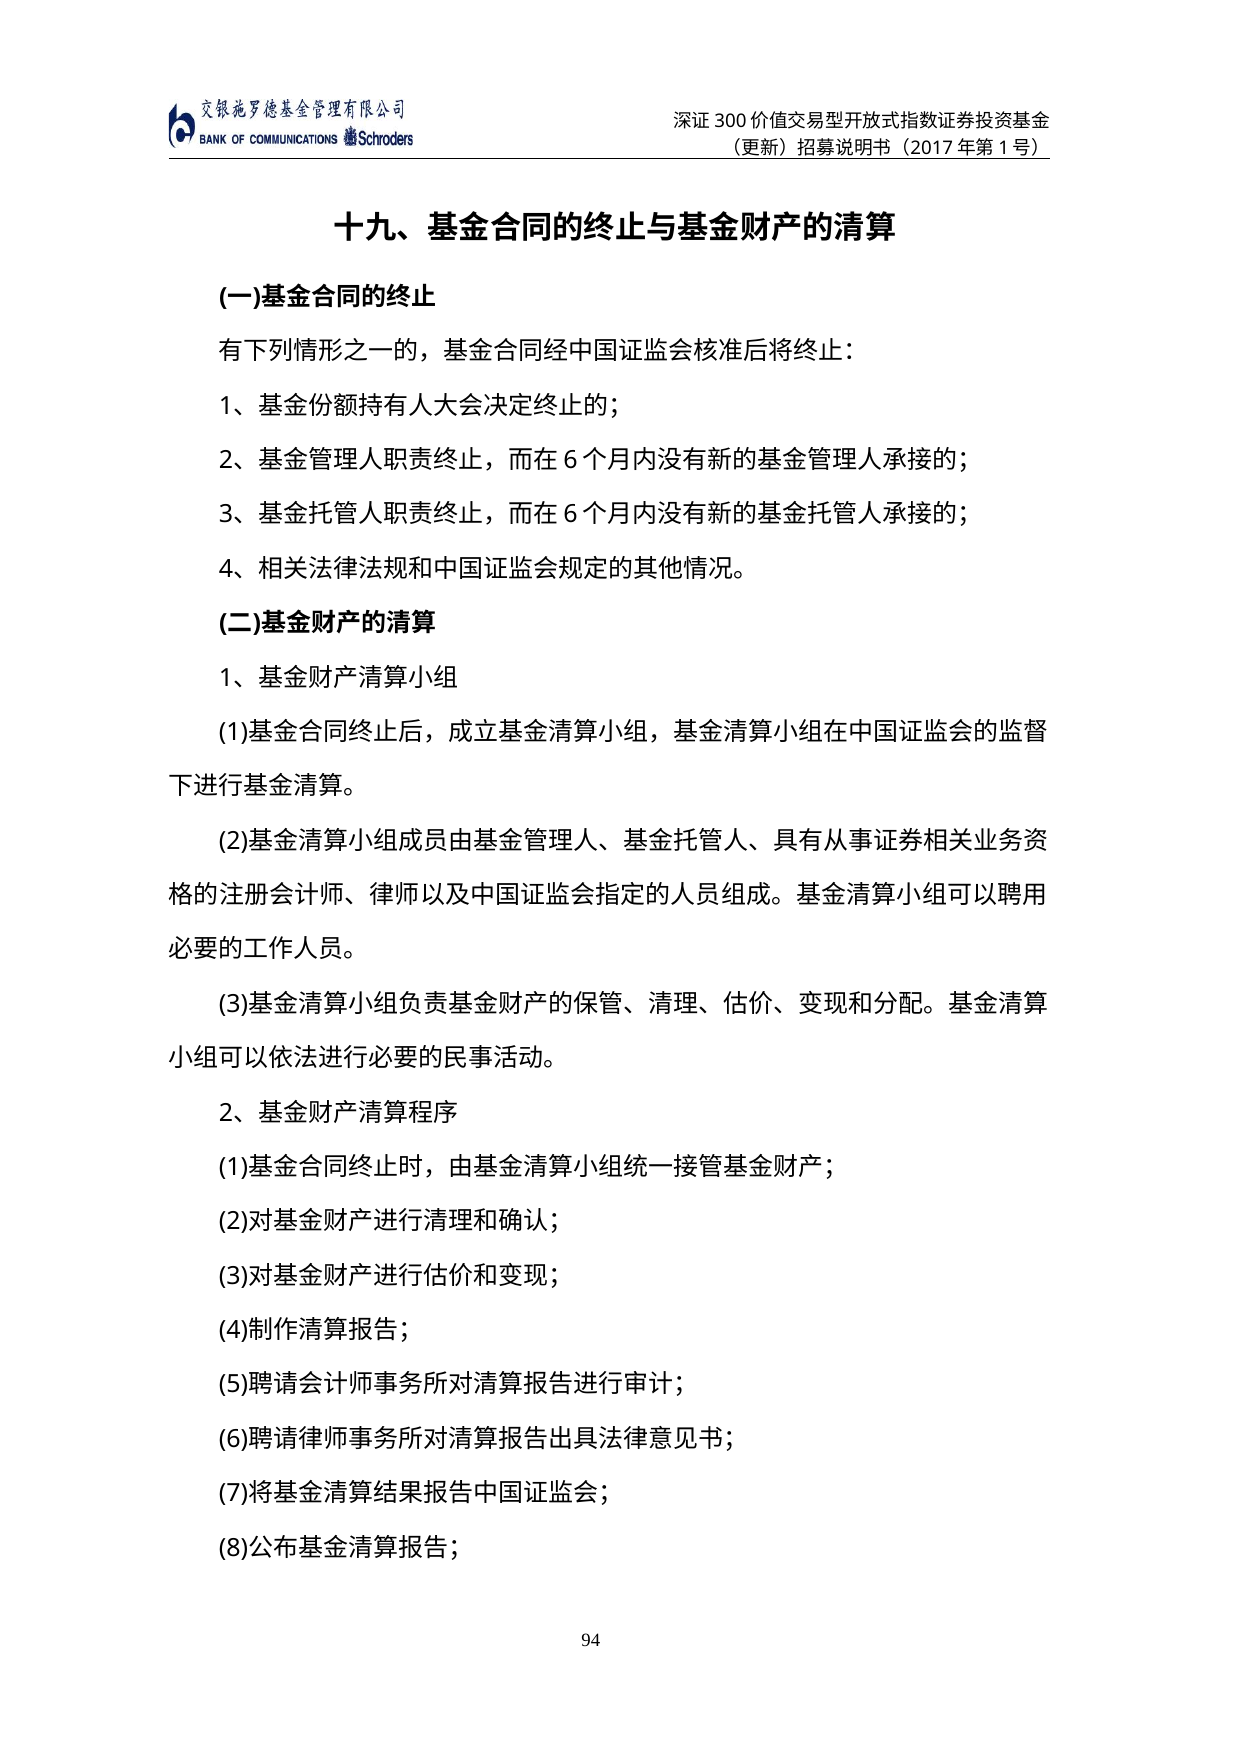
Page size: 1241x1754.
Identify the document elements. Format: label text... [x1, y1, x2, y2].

text (4)制作清算报告； [169, 1309, 1050, 1346]
text (3)基金清算小组负责基金财产的保管、清理、估价、变现和分配。基金清算小组可以依法进行必要的民事活动。 [169, 983, 1050, 1074]
text 1、基金财产清算小组 [169, 657, 1050, 693]
text 4、相关法律法规和中国证监会规定的其他情况。 [169, 548, 1050, 584]
picture [168, 99, 413, 148]
text (2)基金清算小组成员由基金管理人、基金托管人、具有从事证券相关业务资格的注册会计师、律师以及中国证监会指定的人员组成。基金清算小组可以聘用必要的工作人员。 [169, 820, 1050, 965]
text 1、基金份额持有人大会决定终止的； [169, 385, 1050, 421]
text (二)基金财产的清算 [169, 603, 1050, 639]
text (6)聘请律师事务所对清算报告出具法律意见书； [169, 1418, 1050, 1454]
text 有下列情形之一的，基金合同经中国证监会核准后将终止： [169, 331, 1050, 367]
text (2)对基金财产进行清理和确认； [169, 1201, 1050, 1237]
text (3)对基金财产进行估价和变现； [169, 1255, 1050, 1291]
text (一)基金合同的终止 [169, 276, 1050, 313]
text (1)基金合同终止后，成立基金清算小组，基金清算小组在中国证监会的监督下进行基金清算。 [169, 711, 1050, 802]
text (5)聘请会计师事务所对清算报告进行审计； [169, 1364, 1050, 1400]
text 3、基金托管人职责终止，而在6个月内没有新的基金托管人承接的； [169, 494, 1050, 530]
title 十九、基金合同的终止与基金财产的清算 [179, 202, 1050, 248]
text 2、基金财产清算程序 [169, 1092, 1050, 1128]
text (7)将基金清算结果报告中国证监会； [169, 1473, 1050, 1509]
text 2、基金管理人职责终止，而在6个月内没有新的基金管理人承接的； [169, 439, 1050, 476]
text (8)公布基金清算报告； [169, 1527, 1050, 1563]
text (1)基金合同终止时，由基金清算小组统一接管基金财产； [169, 1146, 1050, 1183]
